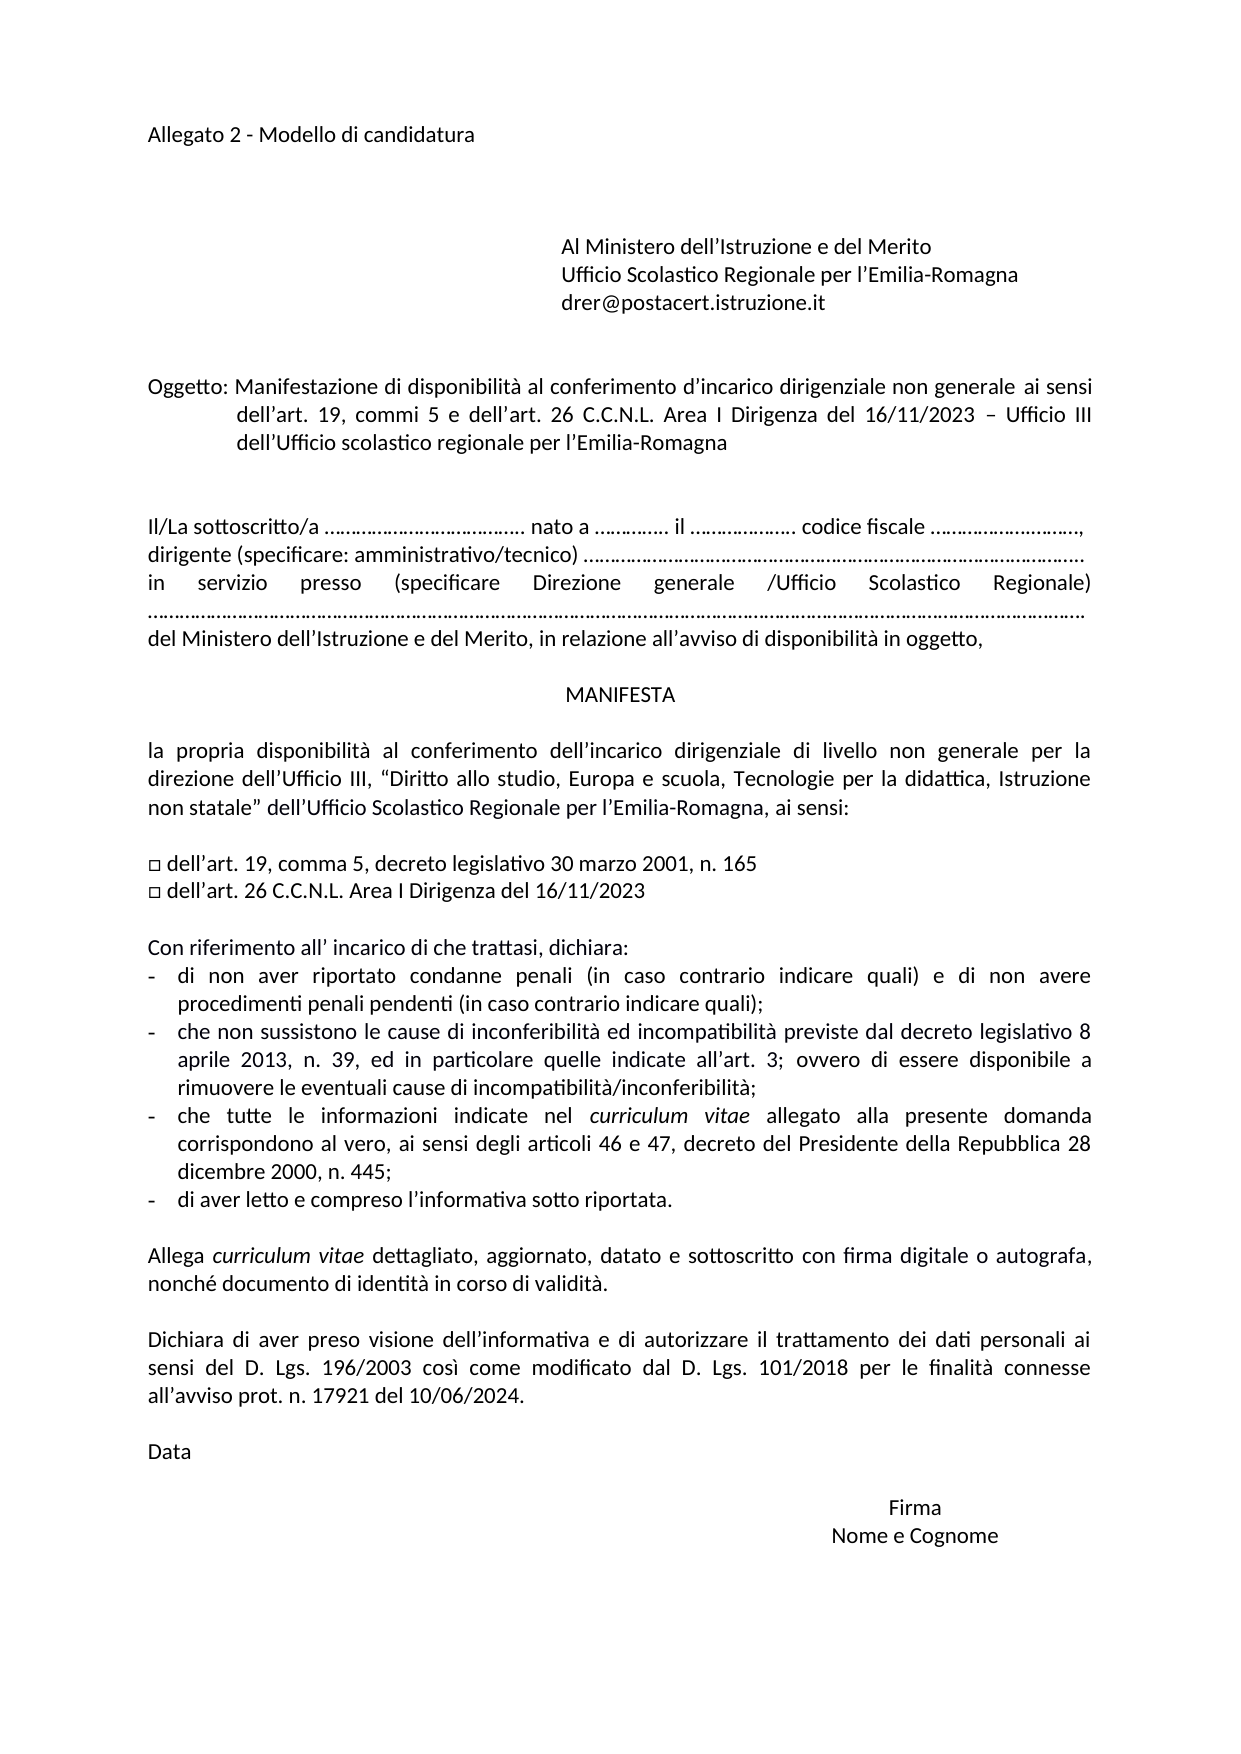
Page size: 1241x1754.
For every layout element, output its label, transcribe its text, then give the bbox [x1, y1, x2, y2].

text Allegato 2 - Modello di candidatura [148, 120, 1092, 148]
text □ dell’art. 19, comma 5, decreto legislativo 30 marzo 2001, n. 165 [148, 849, 1093, 877]
text del Ministero dell’Istruzione e del Merito, in relazione all’avviso di disponibilità in oggetto, [148, 624, 1093, 652]
text Data [148, 1437, 1092, 1465]
text Ufficio Scolastico Regionale per l’Emilia-Romagna [561, 260, 1092, 288]
text in servizio presso (specificare Direzione generale /Ufficio Scolastico Regionale) ……………………………………………………………………………………………………………………………………………………………. [148, 568, 1093, 624]
text MANIFESTA [148, 681, 1093, 708]
text Il/La sottoscritto/a ……………………………….. nato a ………….. il ……………….. codice fiscale ……………….………, [148, 512, 1093, 540]
text Oggetto: Manifestazione di disponibilità al conferimento d’incarico dirigenziale non generale ai sensi dell’art. 19, commi 5 e dell’art. 26 C.C.N.L. Area I Dirigenza del 16/11/2023 – Ufficio III dell’Ufficio scolastico regionale per l’Emilia-Romagna [148, 372, 1092, 456]
text Dichiara di aver preso visione dell’informativa e di autorizzare il trattamento dei dati personali ai sensi del D. Lgs. 196/2003 così come modificato dal D. Lgs. 101/2018 per le finalità connesse all’avviso prot. n. 17921 del 10/06/2024. [148, 1325, 1093, 1409]
list di aver letto e compreso l’informativa sotto riportata. [148, 1185, 1093, 1213]
text Al Ministero dell’Istruzione e del Merito [561, 232, 1092, 260]
text la propria disponibilità al conferimento dell’incarico dirigenziale di livello non generale per la direzione dell’Ufficio III, “Diritto allo studio, Europa e scuola, Tecnologie per la didattica, Istruzione non statale” dell’Ufficio Scolastico Regionale per l’Emilia-Romagna, ai sensi: [148, 737, 1093, 821]
text Con riferimento all’ incarico di che trattasi, dichiara: [148, 933, 1093, 961]
text Firma [664, 1493, 1092, 1521]
text dirigente (specificare: amministrativo/tecnico) ………………………………………………………………………………….. [148, 540, 1093, 568]
list di non aver riportato condanne penali (in caso contrario indicare quali) e di non avere procedimenti penali pendenti (in caso contrario indicare quali); [148, 961, 1093, 1017]
text Nome e Cognome [664, 1521, 1092, 1549]
text drer@postacert.istruzione.it [561, 288, 1092, 316]
text Allega curriculum vitae dettagliato, aggiornato, datato e sottoscritto con firma digitale o autografa, nonché documento di identità in corso di validità. [148, 1241, 1093, 1297]
list che tutte le informazioni indicate nel curriculum vitae allegato alla presente domanda corrispondono al vero, ai sensi degli articoli 46 e 47, decreto del Presidente della Repubblica 28 dicembre 2000, n. 445; [148, 1101, 1093, 1185]
text □ dell’art. 26 C.C.N.L. Area I Dirigenza del 16/11/2023 [148, 877, 1093, 905]
list che non sussistono le cause di inconferibilità ed incompatibilità previste dal decreto legislativo 8 aprile 2013, n. 39, ed in particolare quelle indicate all’art. 3; ovvero di essere disponibile a rimuovere le eventuali cause di incompatibilità/inconferibilità; [148, 1017, 1093, 1101]
